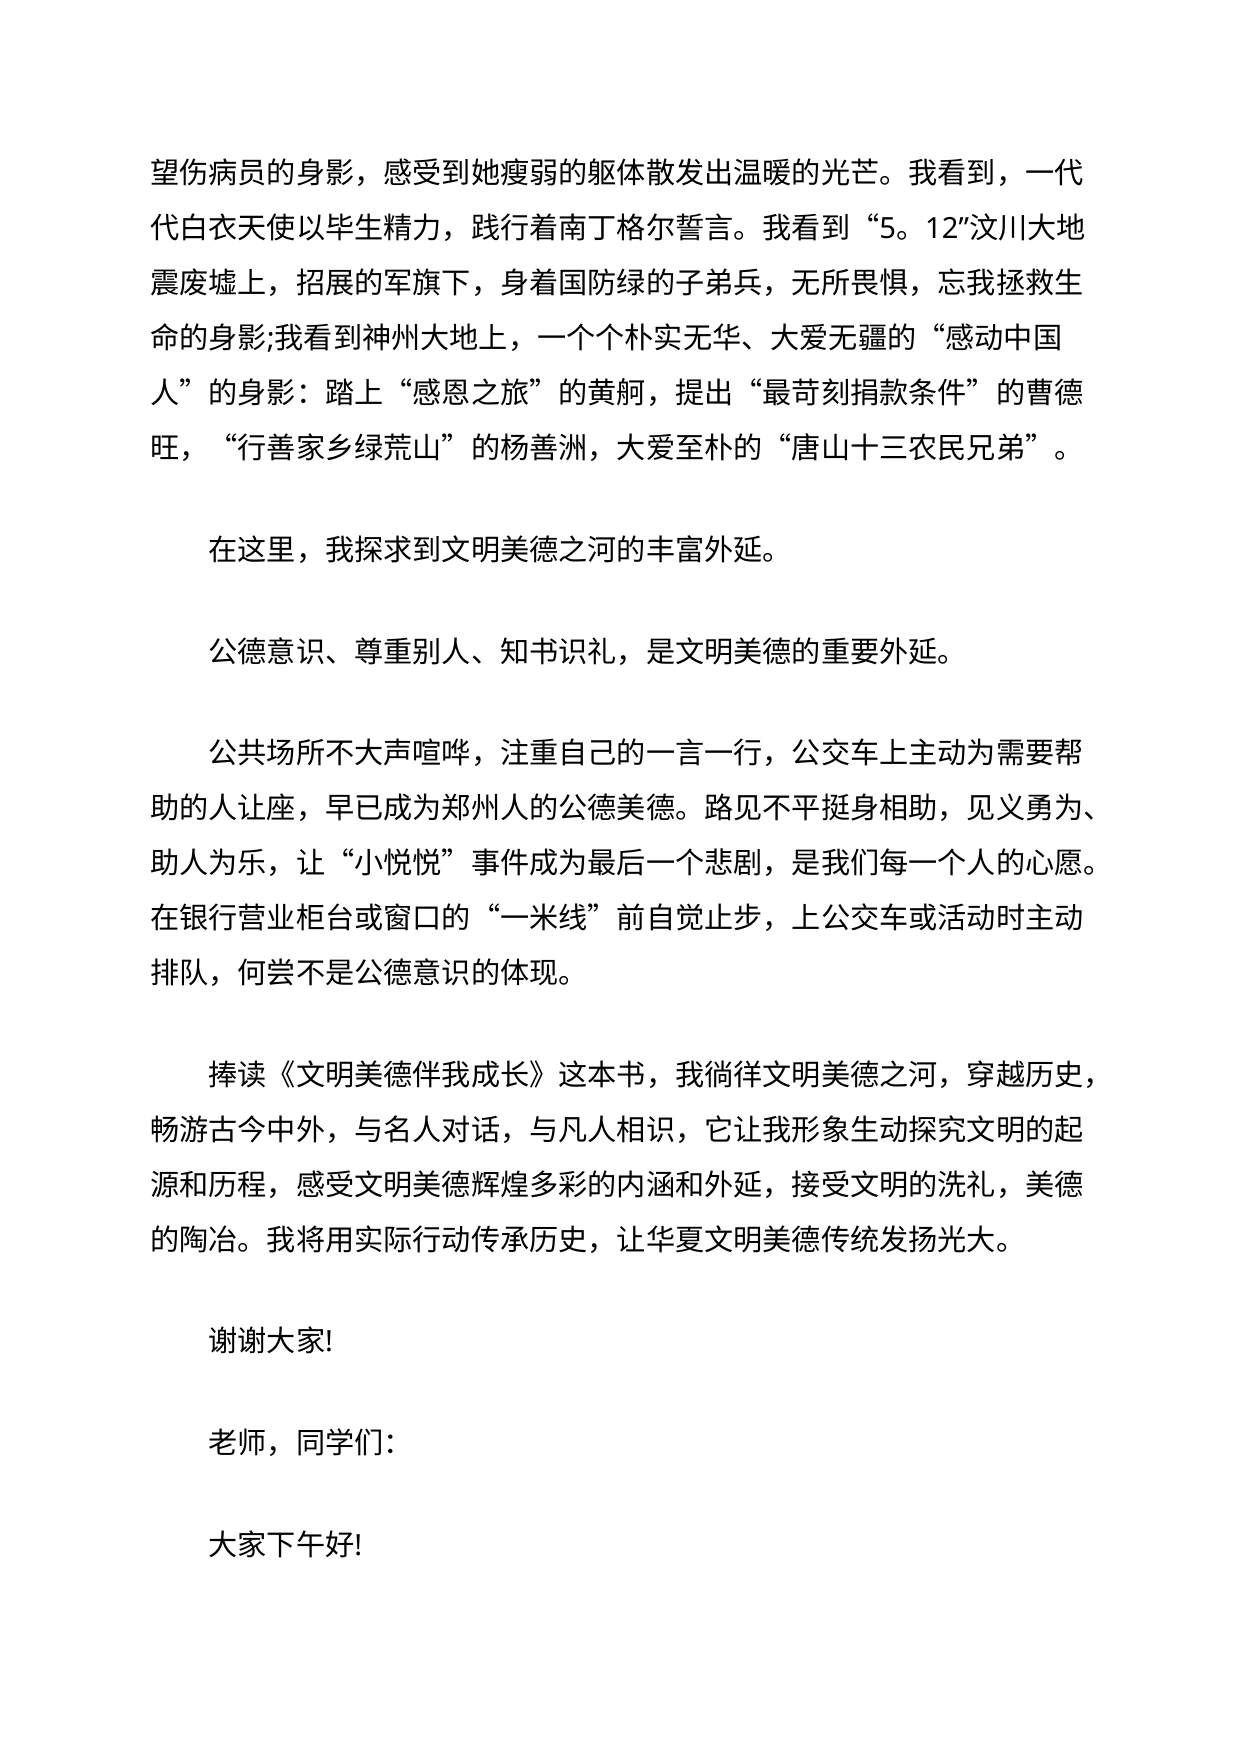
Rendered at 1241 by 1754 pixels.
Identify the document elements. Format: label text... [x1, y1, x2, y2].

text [150, 150, 1090, 467]
text 在这里，我探求到文明美德之河的丰富外延。 [150, 526, 1090, 569]
text 谢谢大家! [150, 1318, 1090, 1360]
text 公德意识、尊重别人、知书识礼，是文明美德的重要外延。 [150, 628, 1090, 671]
text 公共场所不大声喧哗，注重自己的一言一行，公交车上主动为需要帮助的人让座，早已成为郑州人的公德美德。路见不平挺身相助，见义勇为、助人为乐，让“小悦悦”事件成为最后一个悲剧，是我们每一个人的心愿。在银行营业柜台或窗口的“一米线”前自觉止步，上公交车或活动时主动排队，何尝不是公德意识的体现。 [150, 730, 1090, 992]
text 捧读《文明美德伴我成长》这本书，我徜徉文明美德之河，穿越历史，畅游古今中外，与名人对话，与凡人相识，它让我形象生动探究文明的起源和历程，感受文明美德辉煌多彩的内涵和外延，接受文明的洗礼，美德的陶冶。我将用实际行动传承历史，让华夏文明美德传统发扬光大。 [150, 1051, 1090, 1258]
text 老师，同学们： [150, 1420, 1090, 1462]
text 大家下午好! [150, 1522, 1090, 1564]
